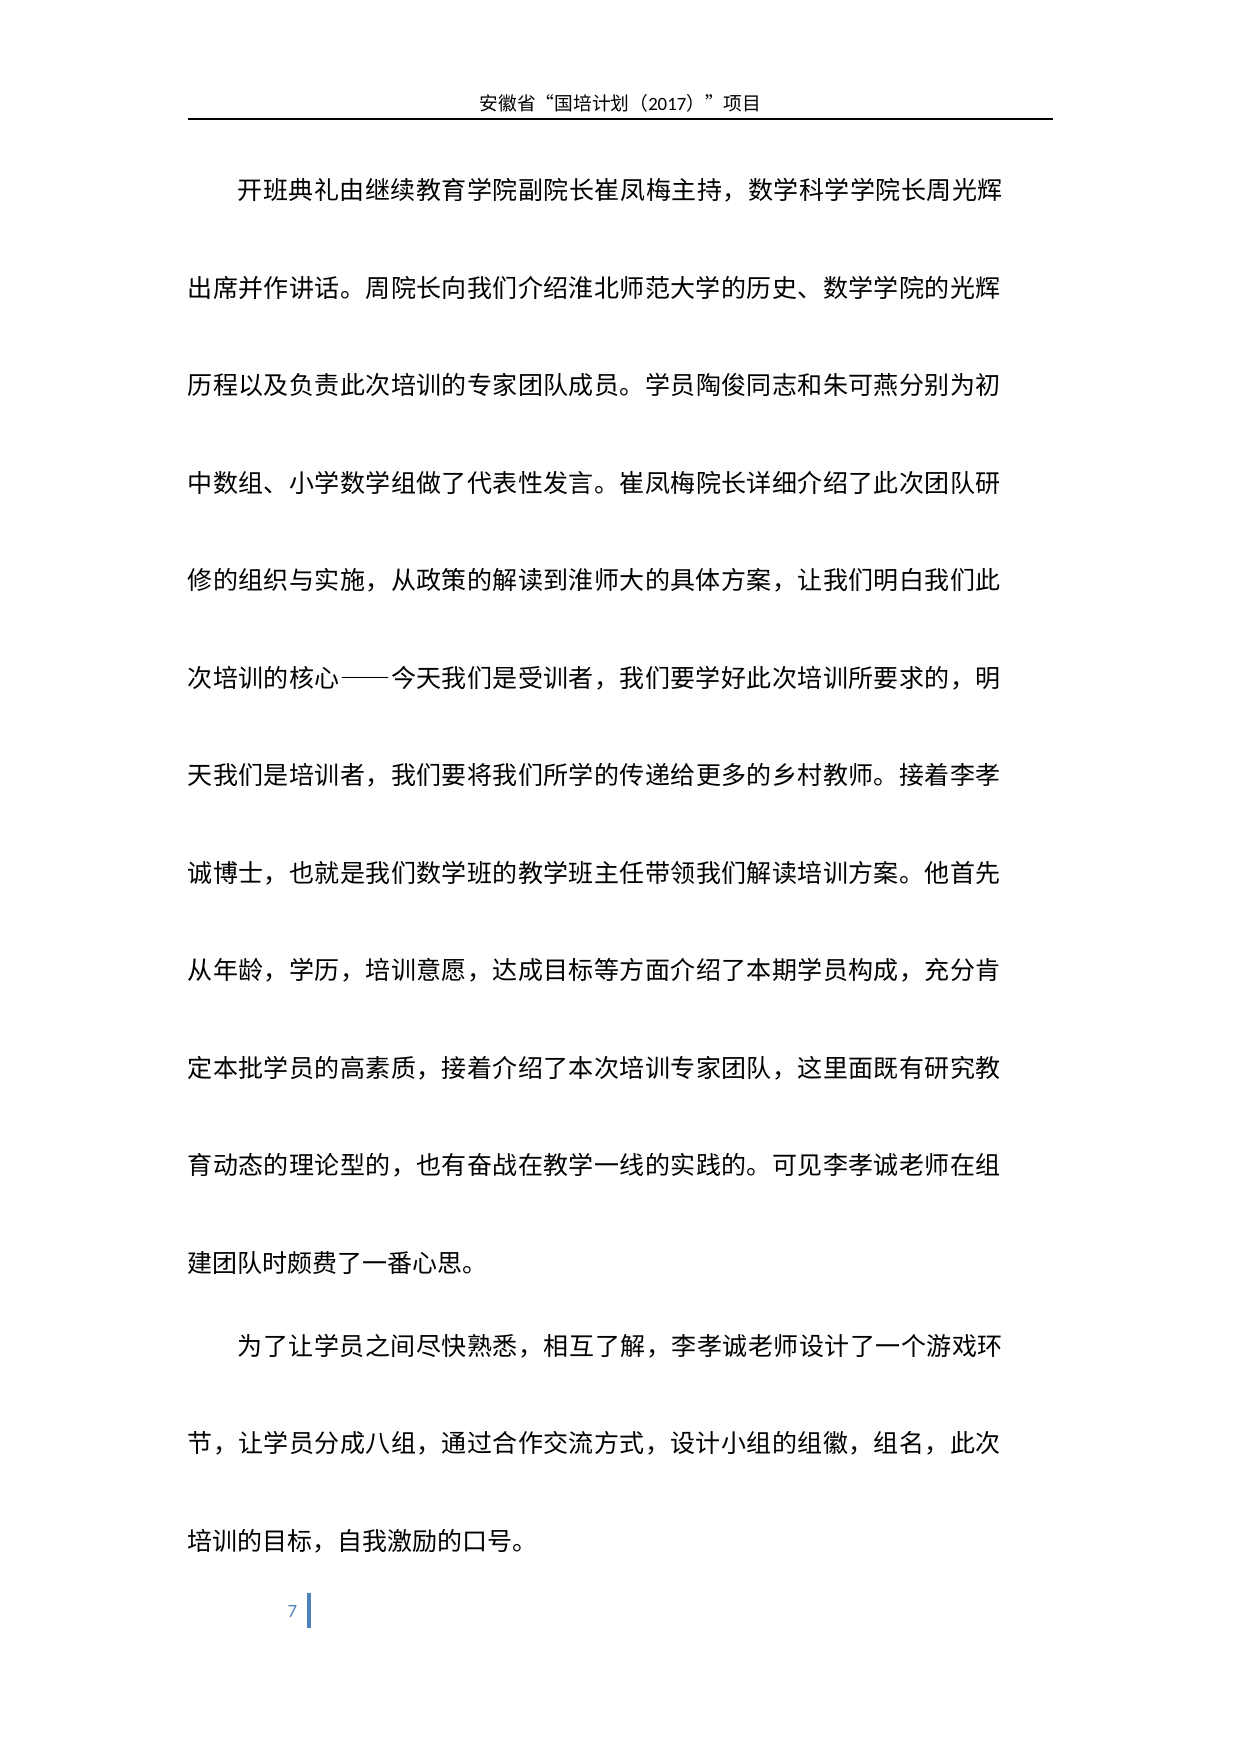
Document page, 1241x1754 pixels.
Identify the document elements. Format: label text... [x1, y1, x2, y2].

text 为了让学员之间尽快熟悉，相互了解，李孝诚老师设计了一个游戏环节，让学员分成八组，通过合作交流方式，设计小组的组徽，组名，此次培训的目标，自我激励的口号。 [187, 1312, 1002, 1572]
text 开班典礼由继续教育学院副院长崔凤梅主持，数学科学学院长周光辉出席并作讲话。周院长向我们介绍淮北师范大学的历史、数学学院的光辉历程以及负责此次培训的专家团队成员。学员陶俊同志和朱可燕分别为初中数组、小学数学组做了代表性发言。崔凤梅院长详细介绍了此次团队研修的组织与实施，从政策的解读到淮师大的具体方案，让我们明白我们此次培训的核心——今天我们是受训者，我们要学好此次培训所要求的，明天我们是培训者，我们要将我们所学的传递给更多的乡村教师。接着李孝诚博士，也就是我们数学班的教学班主任带领我们解读培训方案。他首先从年龄，学历，培训意愿，达成目标等方面介绍了本期学员构成，充分肯定本批学员的高素质，接着介绍了本次培训专家团队，这里面既有研究教育动态的理论型的，也有奋战在教学一线的实践的。可见李孝诚老师在组建团队时颇费了一番心思。 [187, 156, 1002, 1294]
